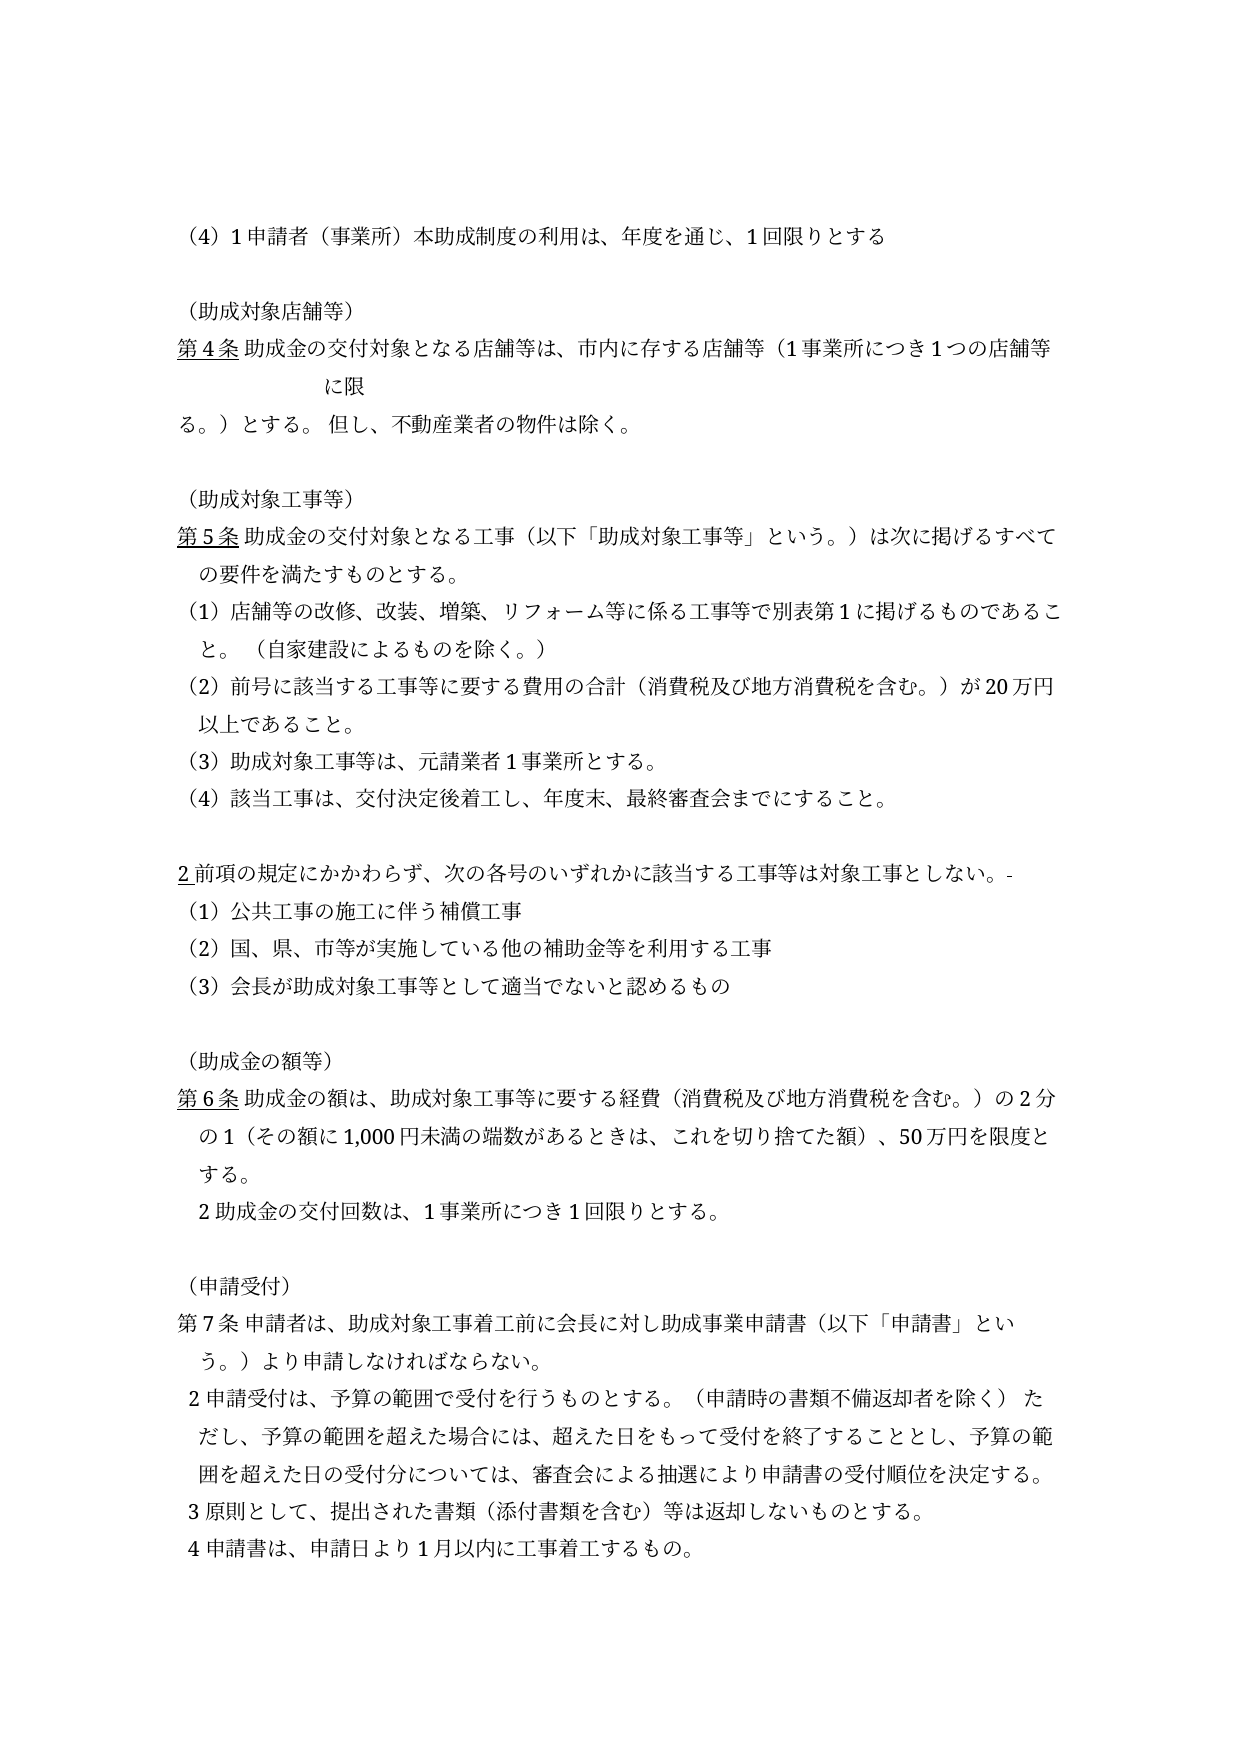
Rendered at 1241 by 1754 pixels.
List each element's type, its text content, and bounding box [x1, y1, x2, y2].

text （4）該当工事は、交付決定後着工し、年度末、最終審査会までにすること。 [177, 779, 1063, 817]
text 第5条 助成金の交付対象となる工事（以下「助成対象工事等」という。）は次に掲げるすべての要件を満たすものとする。 [177, 517, 1063, 592]
text （2）前号に該当する工事等に要する費用の合計（消費税及び地方消費税を含む。）が20万円以上であること。 [177, 667, 1063, 742]
text （3）助成対象工事等は、元請業者1事業所とする。 [177, 742, 1063, 779]
text 2 前項の規定にかかわらず、次の各号のいずれかに該当する工事等は対象工事としない。 [177, 854, 1063, 892]
text 2 助成金の交付回数は、1事業所につき1回限りとする。 [177, 1192, 1063, 1229]
text 2 申請受付は、予算の範囲で受付を行うものとする。（申請時の書類不備返却者を除く） ただし、予算の範囲を超えた場合には、超えた日をもって受付を終了することとし、予算の範囲を超えた日の受付分については、審査会による抽選により申請書の受付順位を決定する。 [188, 1379, 1063, 1492]
text （助成対象工事等） [177, 479, 1063, 517]
text （2）国、県、市等が実施している他の補助金等を利用する工事 [177, 929, 1063, 967]
text （1）店舗等の改修、改装、増築、リフォーム等に係る工事等で別表第1に掲げるものであること。 （自家建設によるものを除く。） [177, 592, 1063, 667]
text （助成対象店舗等） [177, 292, 1063, 329]
text 第6条 助成金の額は、助成対象工事等に要する経費（消費税及び地方消費税を含む。）の2分の1（その額に1,000円未満の端数があるときは、これを切り捨てた額）、50万円を限度とする。 [177, 1079, 1063, 1192]
text 第7条 申請者は、助成対象工事着工前に会長に対し助成事業申請書（以下「申請書」という。）より申請しなければならない。 [177, 1304, 1063, 1379]
text （3）会長が助成対象工事等として適当でないと認めるもの [177, 967, 1063, 1004]
text 4 申請書は、申請日より1月以内に工事着工するもの。 [177, 1529, 1063, 1567]
text （助成金の額等） [177, 1042, 1063, 1079]
text （1）公共工事の施工に伴う補償工事 [177, 892, 1063, 929]
text 第4条 助成金の交付対象となる店舗等は、市内に存する店舗等（1事業所につき1つの店舗等に限 [177, 329, 1063, 404]
text （4）1申請者（事業所）本助成制度の利用は、年度を通じ、1回限りとする [177, 217, 1063, 254]
text （申請受付） [177, 1267, 1063, 1304]
text 3 原則として、提出された書類（添付書類を含む）等は返却しないものとする。 [177, 1492, 1063, 1529]
text る。）とする。 但し、不動産業者の物件は除く。 [177, 404, 1063, 442]
